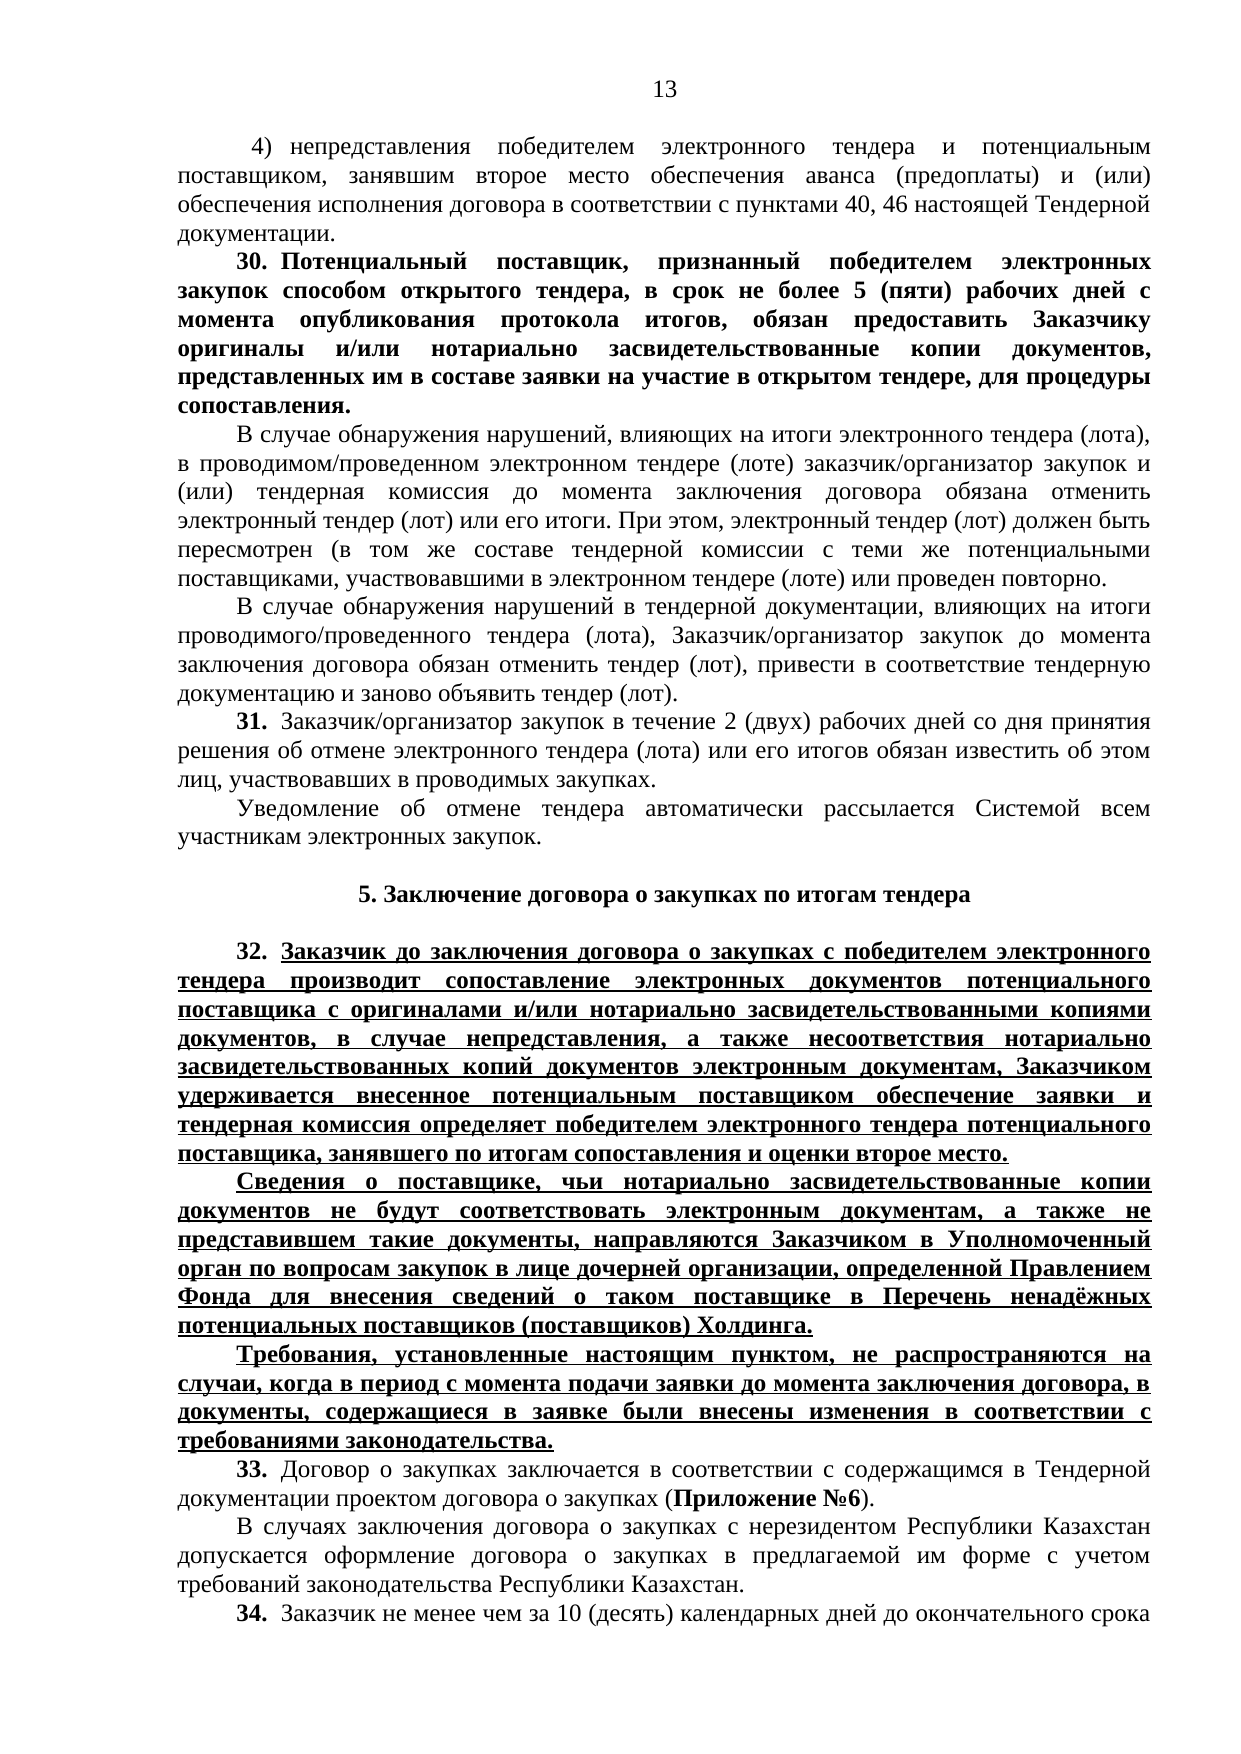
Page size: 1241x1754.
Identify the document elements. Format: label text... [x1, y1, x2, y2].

list непредставления победителем электронного тендера и потенциальным поставщиком, занявшим второе место обеспечения аванса (предоплаты) и (или) обеспечения исполнения договора в соответствии с пунктами 40, 46 настоящей Тендерной документации. [177, 131, 1152, 246]
list Заказчик/организатор закупок в течение 2 (двух) рабочих дней со дня принятия решения об отмене электронного тендера (лота) или его итогов обязан известить об этом лиц, участвовавших в проводимых закупках. [177, 706, 1152, 793]
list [177, 1598, 1152, 1626]
list Заключение договора о закупках по итогам тендера [177, 879, 1152, 908]
text Сведения о поставщике, чьи нотариально засвидетельствованные копии документов не будут соответствовать электронным документам, а также не представившем такие документы, направляются Заказчиком в Уполномоченный орган по вопросам закупок в лице дочерней организации, определенной Правлением Фонда для внесения сведений о таком поставщике в Перечень ненадёжных потенциальных поставщиков (поставщиков) Холдинга. [177, 1279, 1152, 1306]
text Сведения о поставщике, чьи нотариально засвидетельствованные копии документов не будут соответствовать электронным документам, а также не представившем такие документы, направляются Заказчиком в Уполномоченный орган по вопросам закупок в лице дочерней организации, определенной Правлением Фонда для внесения сведений о таком поставщике в Перечень ненадёжных потенциальных поставщиков (поставщиков) Холдинга. [177, 1222, 1152, 1249]
list Заказчик до заключения договора о закупках с победителем электронного тендера производит сопоставление электронных документов потенциального поставщика с оригиналами и/или нотариально засвидетельствованными копиями документов, в случае непредставления, а также несоответствия нотариально засвидетельствованных копий документов электронным документам, Заказчиком удерживается внесенное потенциальным поставщиком обеспечение заявки и тендерная комиссия определяет победителем электронного тендера потенциального поставщика, занявшего по итогам сопоставления и оценки второе место. [177, 936, 1152, 990]
text В случаях заключения договора о закупках с нерезидентом Республики Казахстан допускается оформление договора о закупках в предлагаемой им форме с учетом требований законодательства Республики Казахстан. [177, 1511, 1152, 1598]
text Сведения о поставщике, чьи нотариально засвидетельствованные копии документов не будут соответствовать электронным документам, а также не представившем такие документы, направляются Заказчиком в Уполномоченный орган по вопросам закупок в лице дочерней организации, определенной Правлением Фонда для внесения сведений о таком поставщике в Перечень ненадёжных потенциальных поставщиков (поставщиков) Холдинга. [177, 1166, 1152, 1220]
list Потенциальный поставщик, признанный победителем электронных закупок способом открытого тендера, в срок не более 5 (пяти) рабочих дней с момента опубликования протокола итогов, обязан предоставить Заказчику оригиналы и/или нотариально засвидетельствованные копии документов, представленных им в составе заявки на участие в открытом тендере, для процедуры сопоставления. [177, 246, 1152, 419]
text Требования, установленные настоящим пунктом, не распространяются на случаи, когда в период с момента подачи заявки до момента заключения договора, в документы, содержащиеся в заявке были внесены изменения в соответствии с требованиями законодательства. [177, 1423, 1152, 1454]
list Договор о закупках заключается в соответствии с содержащимся в Тендерной документации проектом договора о закупках (Приложение №6). [177, 1454, 1152, 1511]
text Уведомление об отмене тендера автоматически рассылается Системой всем участникам электронных закупок. [177, 793, 1152, 850]
text В случае обнаружения нарушений, влияющих на итоги электронного тендера (лота), в проводимом/проведенном электронном тендере (лоте) заказчик/организатор закупок и (или) тендерная комиссия до момента заключения договора обязана отменить электронный тендер (лот) или его итоги. При этом, электронный тендер (лот) должен быть пересмотрен (в том же составе тендерной комиссии с теми же потенциальными поставщиками, участвовавшими в электронном тендере (лоте) или проведен повторно. [177, 419, 1152, 591]
text Сведения о поставщике, чьи нотариально засвидетельствованные копии документов не будут соответствовать электронным документам, а также не представившем такие документы, направляются Заказчиком в Уполномоченный орган по вопросам закупок в лице дочерней организации, определенной Правлением Фонда для внесения сведений о таком поставщике в Перечень ненадёжных потенциальных поставщиков (поставщиков) Холдинга. [177, 1307, 1152, 1339]
text В случае обнаружения нарушений в тендерной документации, влияющих на итоги проводимого/проведенного тендера (лота), Заказчик/организатор закупок до момента заключения договора обязан отменить тендер (лот), привести в соответствие тендерную документацию и заново объявить тендер (лот). [177, 591, 1152, 706]
text Требования, установленные настоящим пунктом, не распространяются на случаи, когда в период с момента подачи заявки до момента заключения договора, в документы, содержащиеся в заявке были внесены изменения в соответствии с требованиями законодательства. [177, 1339, 1152, 1421]
text Сведения о поставщике, чьи нотариально засвидетельствованные копии документов не будут соответствовать электронным документам, а также не представившем такие документы, направляются Заказчиком в Уполномоченный орган по вопросам закупок в лице дочерней организации, определенной Правлением Фонда для внесения сведений о таком поставщике в Перечень ненадёжных потенциальных поставщиков (поставщиков) Холдинга. [177, 1250, 1152, 1278]
